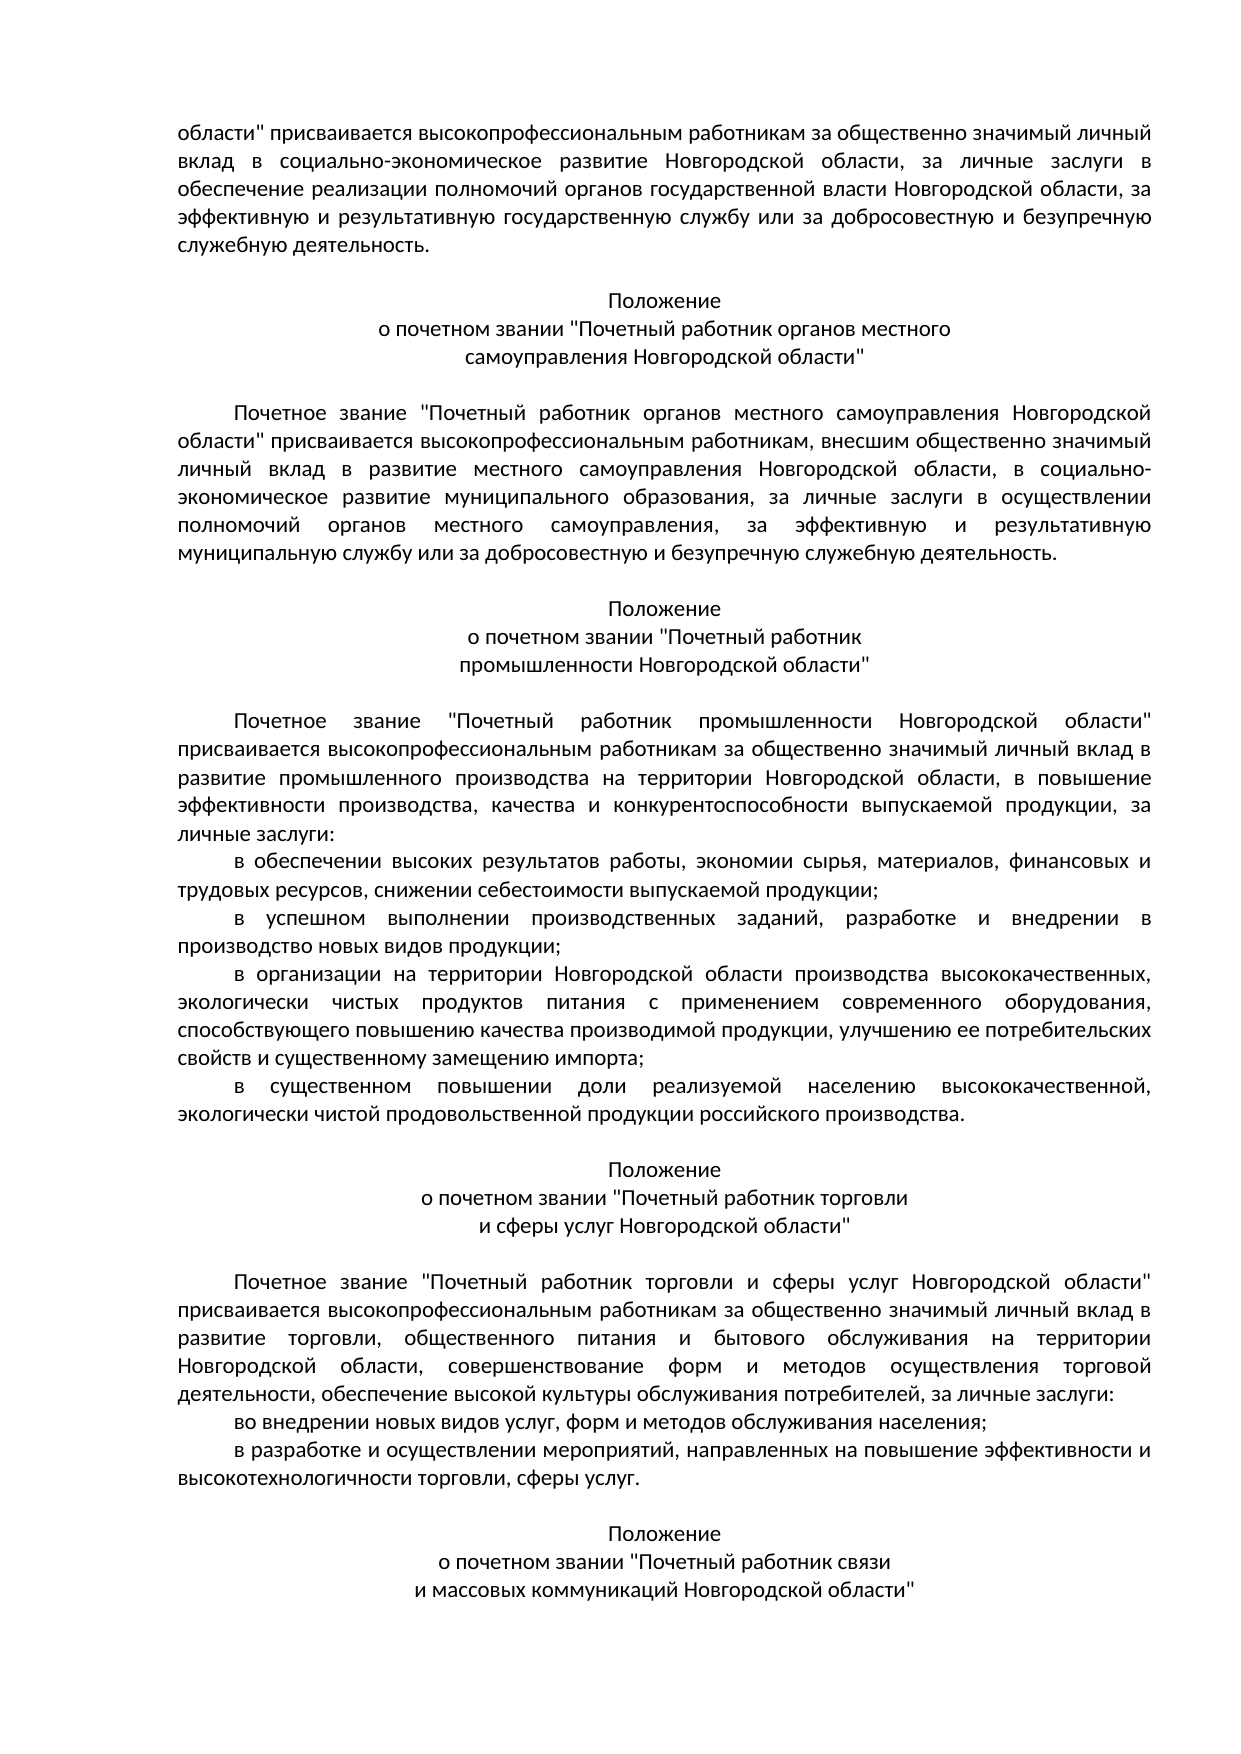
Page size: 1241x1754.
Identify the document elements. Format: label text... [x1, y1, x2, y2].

text Положение [177, 594, 1152, 622]
text Положение [177, 1519, 1152, 1547]
text Почетное звание "Почетный работник промышленности Новгородской области" присваивается высокопрофессиональным работникам за общественно значимый личный вклад в развитие промышленного производства на территории Новгородской области, в повышение эффективности производства, качества и конкурентоспособности выпускаемой продукции, за личные заслуги: [177, 707, 1152, 847]
text во внедрении новых видов услуг, форм и методов обслуживания населения; [177, 1407, 1152, 1435]
text Почетное звание "Почетный работник торговли и сферы услуг Новгородской области" присваивается высокопрофессиональным работникам за общественно значимый личный вклад в развитие торговли, общественного питания и бытового обслуживания на территории Новгородской области, совершенствование форм и методов осуществления торговой деятельности, обеспечение высокой культуры обслуживания потребителей, за личные заслуги: [177, 1267, 1152, 1407]
text промышленности Новгородской области" [177, 651, 1152, 678]
text в разработке и осуществлении мероприятий, направленных на повышение эффективности и высокотехнологичности торговли, сферы услуг. [177, 1435, 1152, 1491]
text самоуправления Новгородской области" [177, 342, 1152, 370]
text о почетном звании "Почетный работник связи [177, 1547, 1152, 1575]
text в успешном выполнении производственных заданий, разработке и внедрении в производство новых видов продукции; [177, 903, 1152, 959]
text и массовых коммуникаций Новгородской области" [177, 1575, 1152, 1603]
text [177, 118, 1152, 258]
text в организации на территории Новгородской области производства высококачественных, экологически чистых продуктов питания с применением современного оборудования, способствующего повышению качества производимой продукции, улучшению ее потребительских свойств и существенному замещению импорта; [177, 959, 1152, 1071]
text и сферы услуг Новгородской области" [177, 1211, 1152, 1239]
text Положение [177, 1155, 1152, 1183]
text Почетное звание "Почетный работник органов местного самоуправления Новгородской области" присваивается высокопрофессиональным работникам, внесшим общественно значимый личный вклад в развитие местного самоуправления Новгородской области, в социально-экономическое развитие муниципального образования, за личные заслуги в осуществлении полномочий органов местного самоуправления, за эффективную и результативную муниципальную службу или за добросовестную и безупречную служебную деятельность. [177, 398, 1152, 566]
text Положение [177, 286, 1152, 314]
text о почетном звании "Почетный работник [177, 622, 1152, 651]
text о почетном звании "Почетный работник торговли [177, 1183, 1152, 1211]
text в обеспечении высоких результатов работы, экономии сырья, материалов, финансовых и трудовых ресурсов, снижении себестоимости выпускаемой продукции; [177, 847, 1152, 903]
text о почетном звании "Почетный работник органов местного [177, 314, 1152, 342]
text в существенном повышении доли реализуемой населению высококачественной, экологически чистой продовольственной продукции российского производства. [177, 1071, 1152, 1127]
